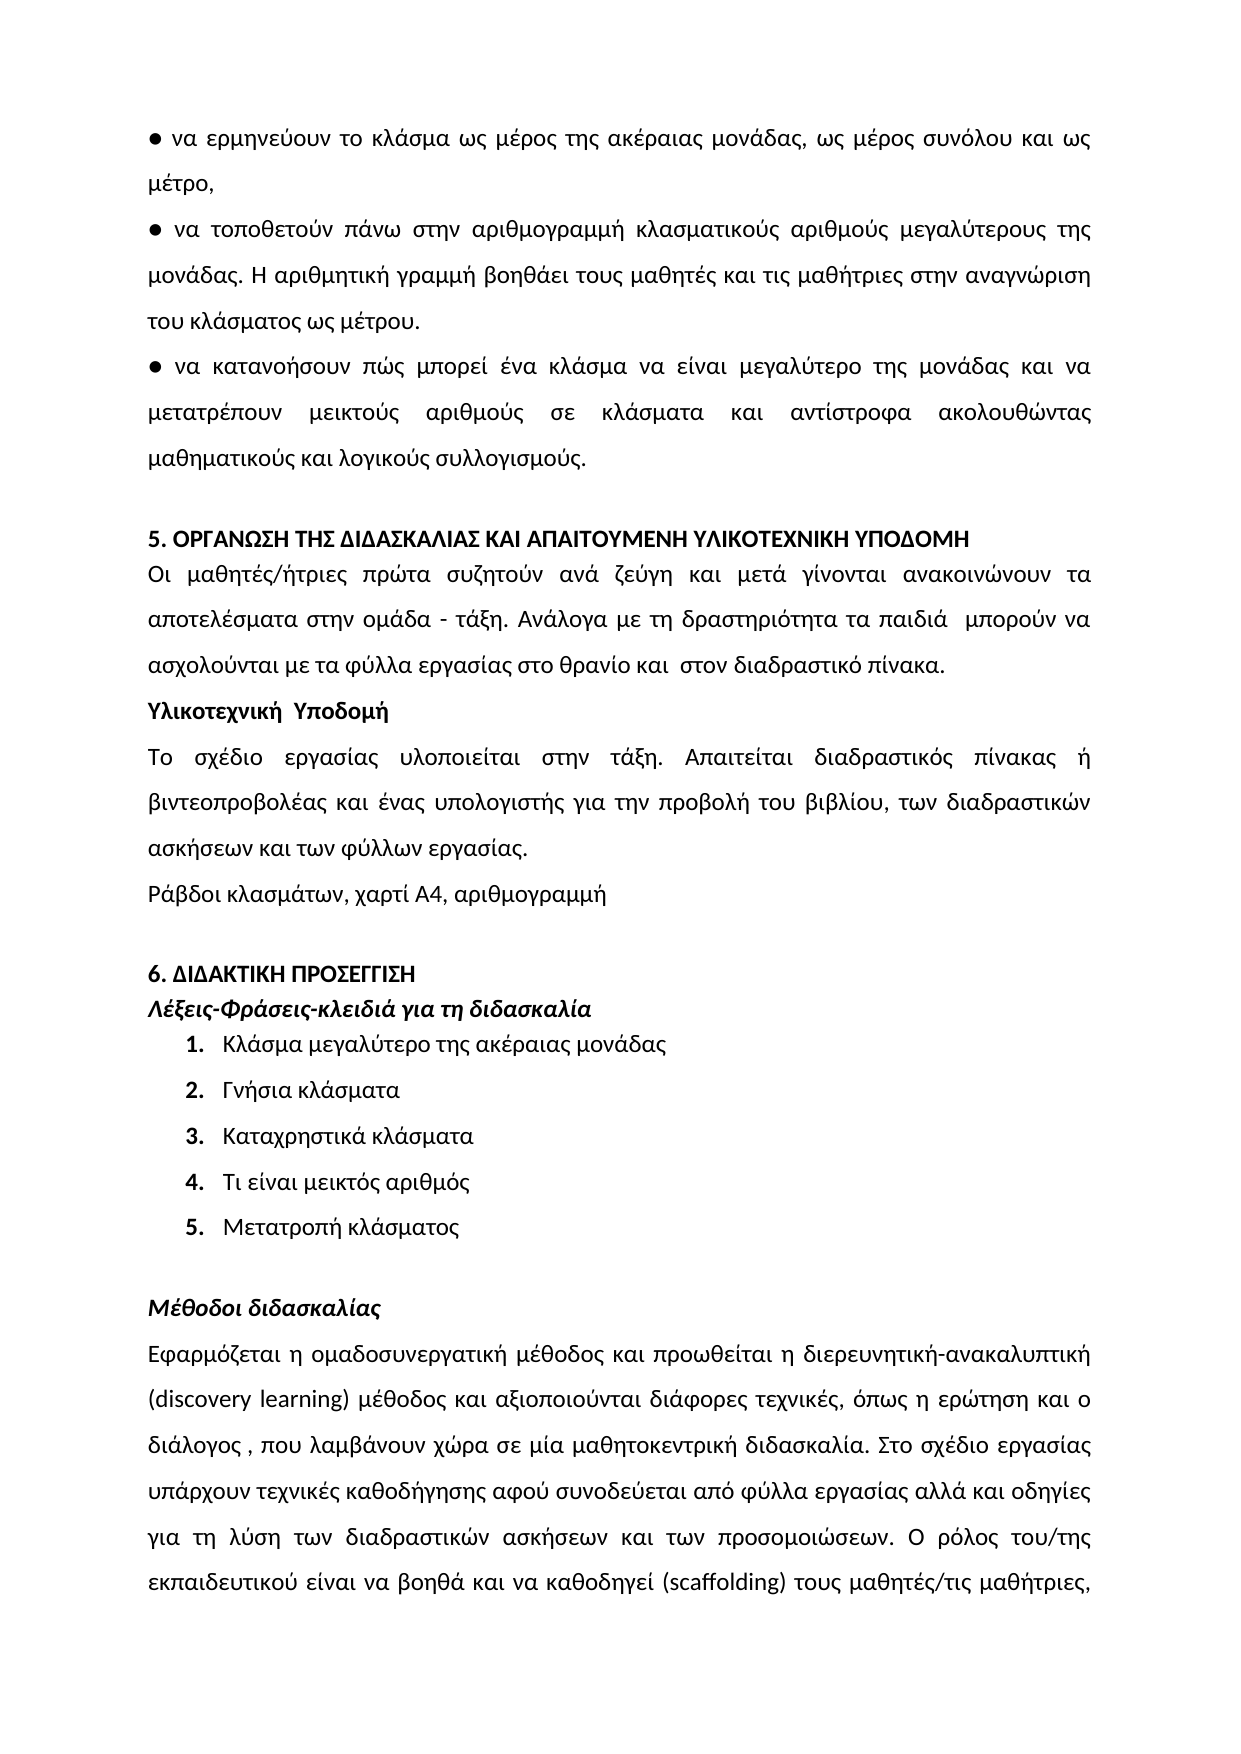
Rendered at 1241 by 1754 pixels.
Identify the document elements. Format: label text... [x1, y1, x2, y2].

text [148, 1338, 1092, 1597]
list Μετατροπή κλάσματος [185, 1211, 1092, 1242]
text Οι μαθητές/ήτριες πρώτα συζητούν ανά ζεύγη και μετά γίνονται ανακοινώνουν τα αποτελέσματα στην ομάδα - τάξη. Ανάλογα με τη δραστηριότητα τα παιδιά μπορούν να ασχολούνται με τα φύλλα εργασίας στο θρανίο και στον διαδραστικό πίνακα. [148, 558, 1092, 680]
list Τι είναι μεικτός αριθμός [185, 1166, 1092, 1196]
text ● να τοποθετούν πάνω στην αριθμογραμμή κλασματικούς αριθμούς μεγαλύτερους της μονάδας. Η αριθμητική γραμμή βοηθάει τους μαθητές και τις μαθήτριες στην αναγνώριση του κλάσματος ως μέτρου. [148, 213, 1092, 335]
text 6. ΔΙΔΑΚΤΙΚΗ ΠΡΟΣΕΓΓΙΣΗ [148, 958, 1092, 989]
text Υλικοτεχνική Υποδομή [148, 695, 1092, 725]
text ● να κατανοήσουν πώς μπορεί ένα κλάσμα να είναι μεγαλύτερο της μονάδας και να μετατρέπουν μεικτούς αριθμούς σε κλάσματα και αντίστροφα ακολουθώντας μαθηματικούς και λογικούς συλλογισμούς. [148, 351, 1092, 472]
list Κλάσμα μεγαλύτερο της ακέραιας μονάδας [185, 1028, 1092, 1059]
list Γνήσια κλάσματα [185, 1074, 1092, 1105]
text Το σχέδιο εργασίας υλοποιείται στην τάξη. Απαιτείται διαδραστικός πίνακας ή βιντεοπροβολέας και ένας υπολογιστής για την προβολή του βιβλίου, των διαδραστικών ασκήσεων και των φύλλων εργασίας. [148, 741, 1092, 863]
text Λέξεις-Φράσεις-κλειδιά για τη διδασκαλία [148, 993, 1092, 1024]
list Καταχρηστικά κλάσματα [185, 1120, 1092, 1151]
text Ράβδοι κλασμάτων, χαρτί Α4, αριθμογραμμή [148, 878, 1092, 908]
text 5. ΟΡΓΑΝΩΣΗ ΤΗΣ ΔΙΔΑΣΚΑΛΙΑΣ ΚΑΙ ΑΠΑΙΤΟΥΜΕΝΗ ΥΛΙΚΟΤΕΧΝΙΚΗ ΥΠΟΔΟΜΗ [148, 523, 1092, 553]
text ● να ερμηνεύουν το κλάσμα ως μέρος της ακέραιας μονάδας, ως μέρος συνόλου και ως μέτρο, [148, 122, 1092, 198]
text Μέθοδοι διδασκαλίας [148, 1292, 1092, 1323]
